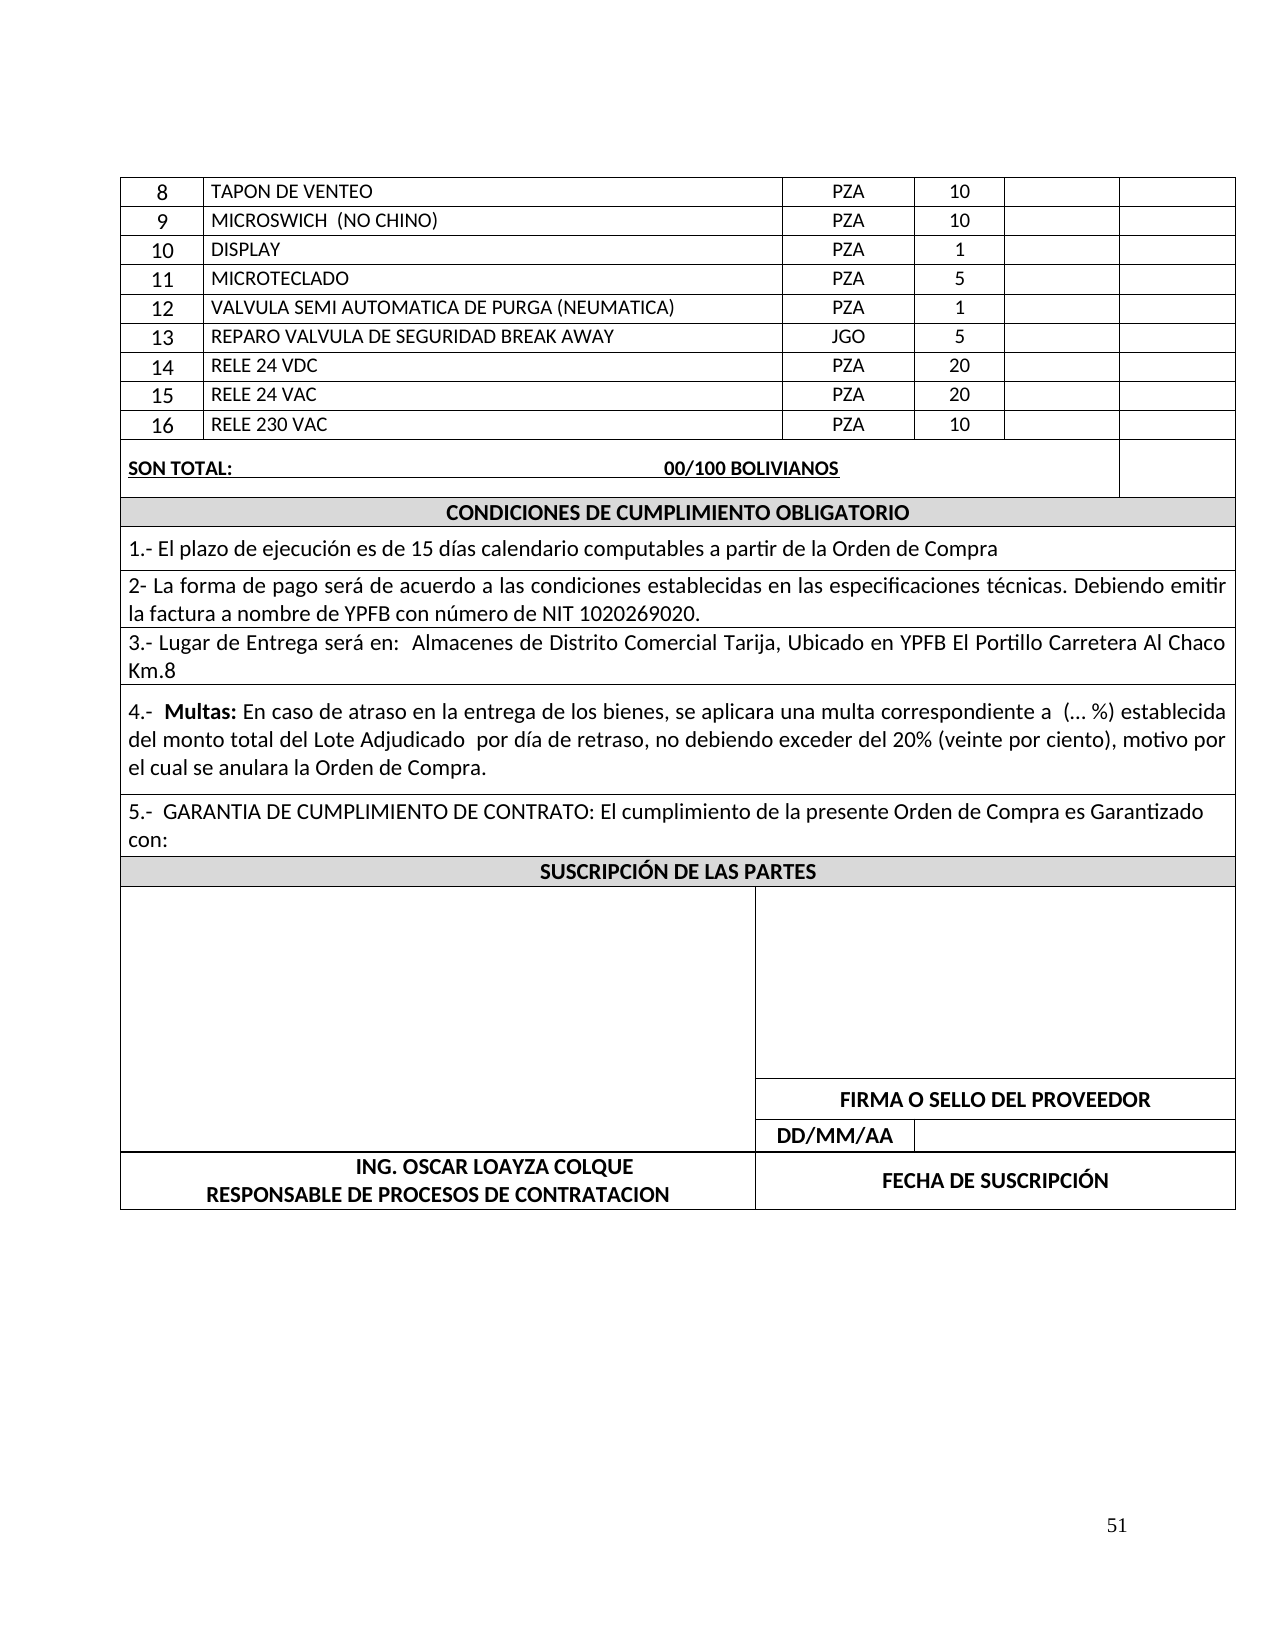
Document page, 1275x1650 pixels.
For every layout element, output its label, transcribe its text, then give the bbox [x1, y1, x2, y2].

table_cell [1120, 353, 1235, 381]
table_cell [121, 887, 755, 1151]
table_cell 9 [121, 207, 203, 235]
table_cell [1005, 207, 1119, 235]
table_cell [1120, 236, 1235, 264]
table_cell 2- La forma de pago será de acuerdo a las condiciones establecidas en las especificaciones técnicas. Debiendo emitir la factura a nombre de YPFB con número de NIT 1020269020. [121, 571, 1235, 627]
table_cell 1.- El plazo de ejecución es de 15 días calendario computables a partir de la Orden de Compra [121, 527, 1235, 570]
table_cell [1120, 178, 1235, 206]
table_cell [1120, 265, 1235, 293]
table_cell 8 [121, 178, 203, 206]
table_cell VALVULA SEMI AUTOMATICA DE PURGA (NEUMATICA) [204, 295, 782, 322]
table_cell 3.- Lugar de Entrega será en: Almacenes de Distrito Comercial Tarija, Ubicado en YPFB El Portillo Carretera Al Chaco Km.8 [121, 628, 1235, 684]
table_cell [1005, 382, 1119, 410]
table_cell 15 [121, 382, 203, 410]
table_cell [756, 887, 1235, 1078]
table_cell 11 [121, 265, 203, 293]
table_cell PZA [783, 295, 914, 322]
table_cell PZA [783, 353, 914, 381]
table_cell RELE 230 VAC [204, 411, 782, 439]
table_cell PZA [783, 236, 914, 264]
table_cell FECHA DE SUSCRIPCIÓN [756, 1153, 1235, 1208]
table_cell RELE 24 VAC [204, 382, 782, 410]
table_cell 10 [915, 411, 1004, 439]
table_cell REPARO VALVULA DE SEGURIDAD BREAK AWAY [204, 324, 782, 352]
table_cell [1005, 411, 1119, 439]
table_cell CONDICIONES DE CUMPLIMIENTO OBLIGATORIO [121, 498, 1235, 526]
table_cell 12 [121, 295, 203, 322]
table_cell [915, 1120, 1235, 1151]
table_cell SON TOTAL: 00/100 BOLIVIANOS [121, 440, 1119, 497]
table_cell 20 [915, 353, 1004, 381]
table_cell 5 [915, 324, 1004, 352]
table_cell [1120, 411, 1235, 439]
table_cell FIRMA O SELLO DEL PROVEEDOR [756, 1079, 1235, 1118]
table_cell MICROTECLADO [204, 265, 782, 293]
table_cell ING. OSCAR LOAYZA COLQUE RESPONSABLE DE PROCESOS DE CONTRATACION [121, 1153, 755, 1208]
table_cell [1120, 382, 1235, 410]
table_cell 13 [121, 324, 203, 352]
table_cell DISPLAY [204, 236, 782, 264]
table_cell PZA [783, 207, 914, 235]
table_cell 14 [121, 353, 203, 381]
table_cell 10 [915, 178, 1004, 206]
table_cell JGO [783, 324, 914, 352]
table_cell TAPON DE VENTEO [204, 178, 782, 206]
table_cell 5 [915, 265, 1004, 293]
table_cell PZA [783, 265, 914, 293]
table_cell [1005, 178, 1119, 206]
table_cell [1120, 207, 1235, 235]
table_cell [1120, 295, 1235, 322]
table_cell PZA [783, 382, 914, 410]
table_cell 16 [121, 411, 203, 439]
table_cell [1005, 265, 1119, 293]
table_cell [1005, 353, 1119, 381]
table_cell 20 [915, 382, 1004, 410]
table_cell 1 [915, 295, 1004, 322]
table_cell [1005, 324, 1119, 352]
table_cell SUSCRIPCIÓN DE LAS PARTES [121, 857, 1235, 886]
table_cell [1005, 295, 1119, 322]
table_cell RELE 24 VDC [204, 353, 782, 381]
table_cell DD/MM/AA [756, 1120, 914, 1151]
table_cell 4.- Multas: En caso de atraso en la entrega de los bienes, se aplicara una multa correspondiente a (… %) establecida del monto total del Lote Adjudicado por día de retraso, no debiendo exceder del 20% (veinte por ciento), motivo por el cual se anulara la Orden de Compra. [121, 685, 1235, 793]
table_cell [1120, 440, 1235, 497]
table_cell 1 [915, 236, 1004, 264]
table_cell [1005, 236, 1119, 264]
table_cell 10 [915, 207, 1004, 235]
table_cell PZA [783, 411, 914, 439]
table_cell 10 [121, 236, 203, 264]
table_cell MICROSWICH (NO CHINO) [204, 207, 782, 235]
table_cell [1120, 324, 1235, 352]
table_cell PZA [783, 178, 914, 206]
table_cell 5.- GARANTIA DE CUMPLIMIENTO DE CONTRATO: El cumplimiento de la presente Orden de Compra es Garantizado con: [121, 795, 1235, 856]
